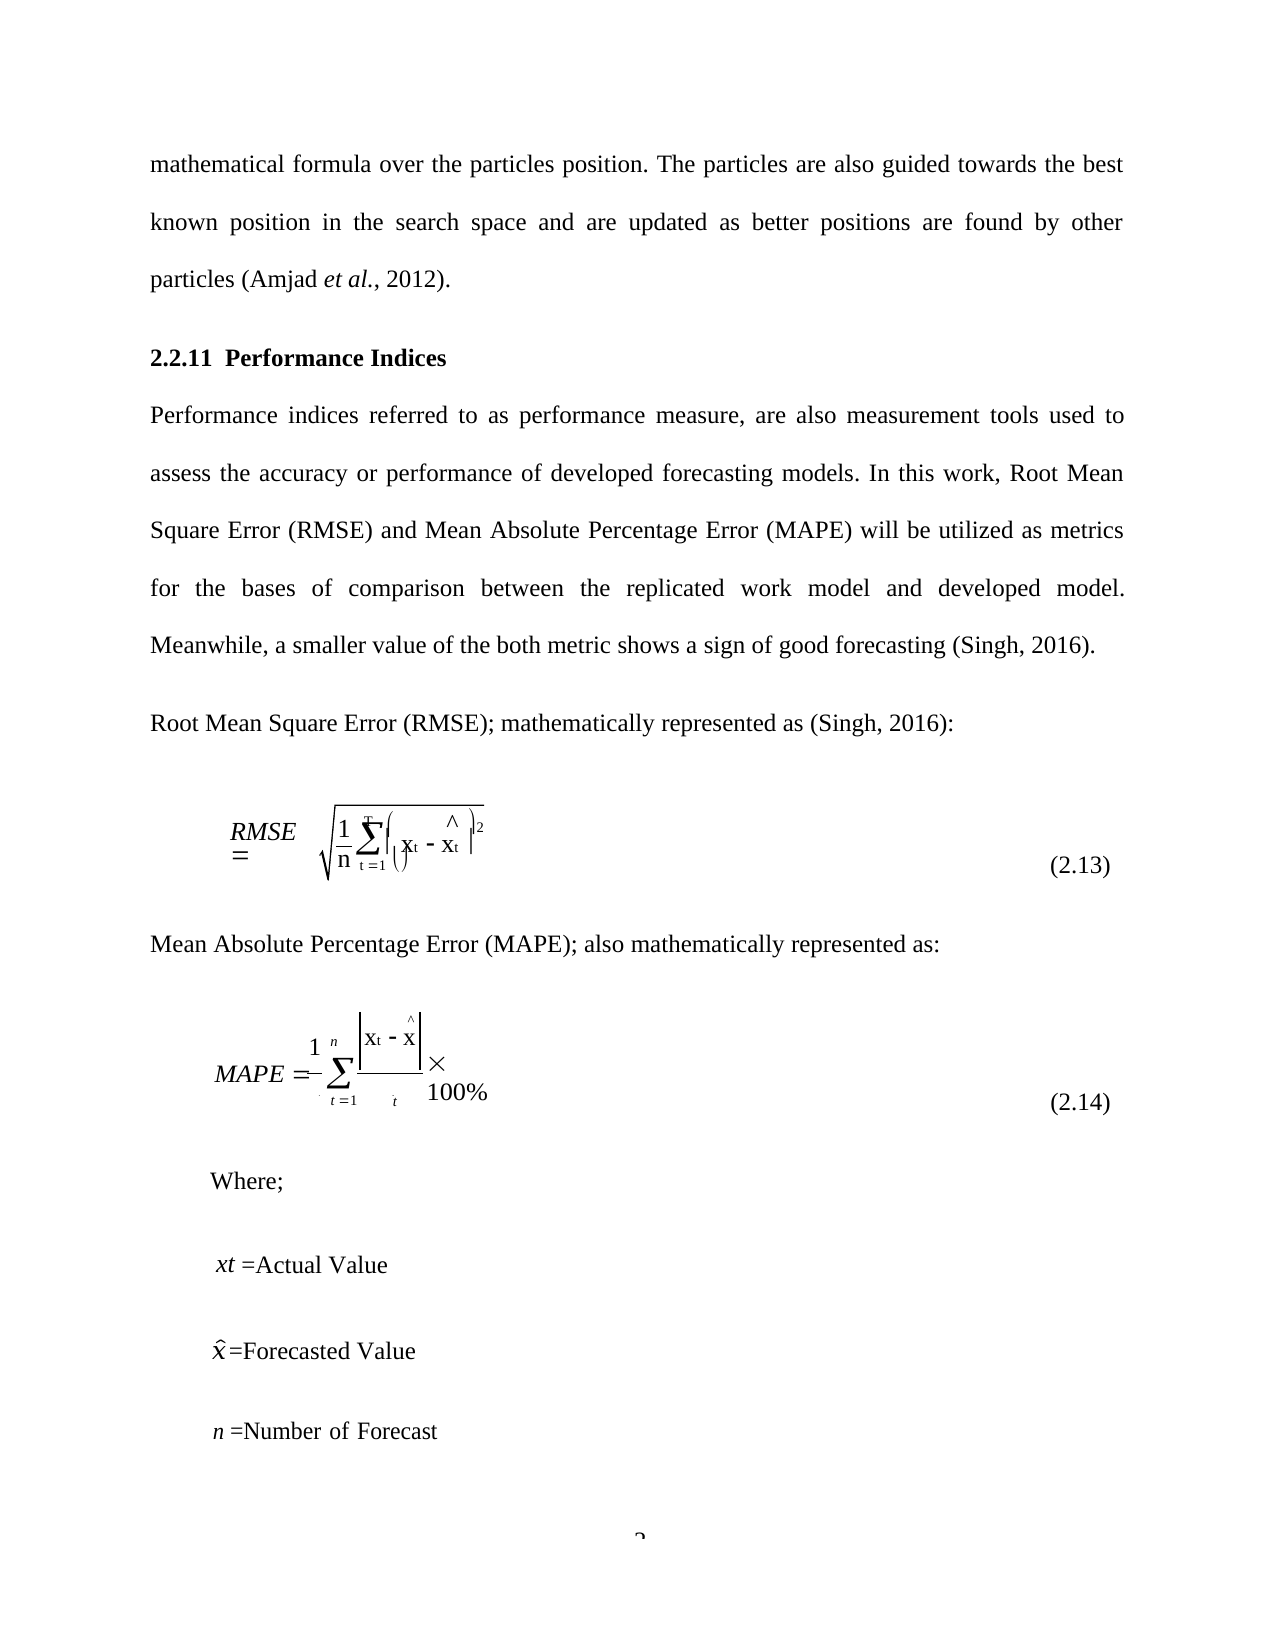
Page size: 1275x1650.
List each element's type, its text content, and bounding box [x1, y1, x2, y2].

text Mean Absolute Percentage Error (MAPE); also mathematically represented as: [150, 929, 1137, 958]
text Where; [210, 1166, 1137, 1194]
text 𝑥̂=Forecasted Value [210, 1335, 1137, 1365]
text t 1 t [127, 1091, 397, 1108]
text Performance indices referred to as performance measure, are also measurement tools used to assess the accuracy or performance of developed forecasting models. In this work, Root Mean Square Error (RMSE) and Mean Absolute Percentage Error (MAPE) will be utilized as metrics for the bases of comparison between the replicated work model and developed model. Meanwhile, a smaller value of the both metric shows a sign of good forecasting (Singh, 2016). [150, 400, 1125, 659]
subtitle RMSE  [230, 816, 320, 869]
text n =Number of Forecast [213, 1416, 1137, 1444]
text 100% [426, 1054, 505, 1106]
subtitle Performance Indices [150, 343, 1137, 372]
text Root Mean Square Error (RMSE); mathematically represented as (Singh, 2016): [150, 708, 1137, 737]
text (2.13) [1050, 850, 1137, 879]
text xt =Actual Value [216, 1248, 1137, 1279]
text (2.14) [1050, 1087, 1137, 1116]
text mathematical formula over the particles position. The particles are also guided towards the best known position in the search space and are updated as better positions are found by other particles (Amjad et al., 2012). [150, 149, 1125, 293]
text MAPE   [214, 1048, 397, 1091]
